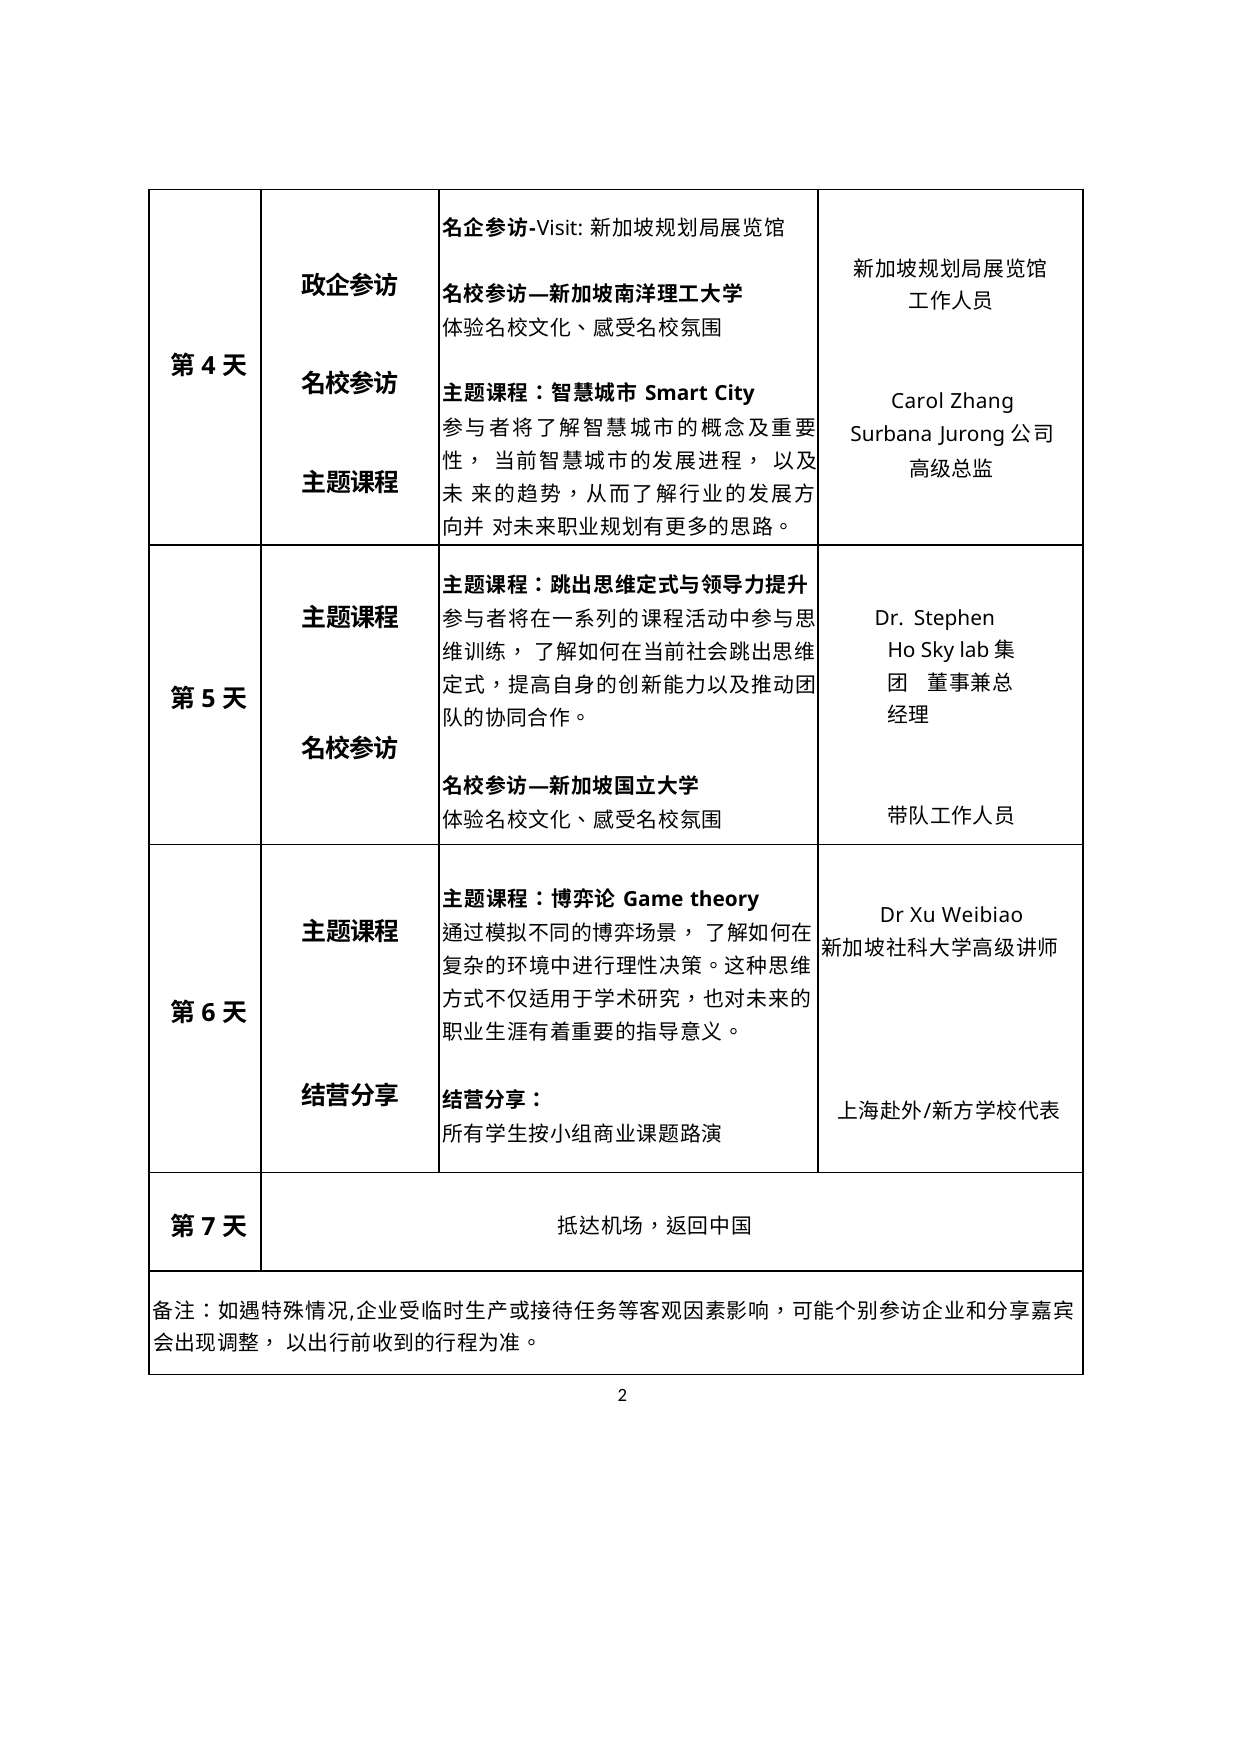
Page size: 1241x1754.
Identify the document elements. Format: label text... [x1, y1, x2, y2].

table_cell Dr. Stephen Ho Sky lab 集团 董事兼总经理 带队工作人员 [819, 546, 1082, 844]
table_cell 主题课程 结营分享 [262, 845, 438, 1172]
table_cell 第 7 天 [150, 1173, 260, 1270]
table_cell 第 5 天 [150, 546, 260, 844]
table_cell 备注：如遇特殊情况,企业受临时生产或接待任务等客观因素影响，可能个别参访企业和分享嘉宾 会出现调整， 以出行前收到的行程为准。 [150, 1272, 1082, 1373]
table_header 新加坡规划局展览馆 工作人员 Carol Zhang Surbana Jurong 公司 高级总监 [819, 190, 1082, 544]
table_header 第 4 天 [150, 190, 260, 544]
table_cell 主题课程：跳出思维定式与领导力提升 参与者将在一系列的课程活动中参与思 维训练， 了解如何在当前社会跳出思维 定式，提高自身的创新能力以及推动团 队的协同合作。 名校参访—新加坡国立大学 体验名校文化、感受名校氛围 [440, 546, 817, 844]
table_cell 主题课程：博弈论 Game theory 通过模拟不同的博弈场景， 了解如何在 复杂的环境中进行理性决策。这种思维 方式不仅适用于学术研究，也对未来的 职业生涯有着重要的指导意义。 结营分享： 所有学生按小组商业课题路演 [440, 845, 817, 1172]
table_cell 抵达机场，返回中国 [262, 1173, 1082, 1270]
table_cell Dr Xu Weibiao 新加坡社科大学高级讲师 上海赴外/新方学校代表 [819, 845, 1082, 1172]
table_header 政企参访 名校参访 主题课程 [262, 190, 438, 544]
table_header 名企参访-Visit: 新加坡规划局展览馆 名校参访—新加坡南洋理工大学 体验名校文化、感受名校氛围 主题课程：智慧城市 Smart City 参与者将了解智慧城市的概念及重要 性， 当前智慧城市的发展进程， 以及未 来的趋势，从而了解行业的发展方向并 对未来职业规划有更多的思路。 [440, 190, 817, 544]
table_cell 第 6 天 [150, 845, 260, 1172]
text 2 [617, 1388, 1085, 1405]
table_cell 主题课程 名校参访 [262, 546, 438, 844]
